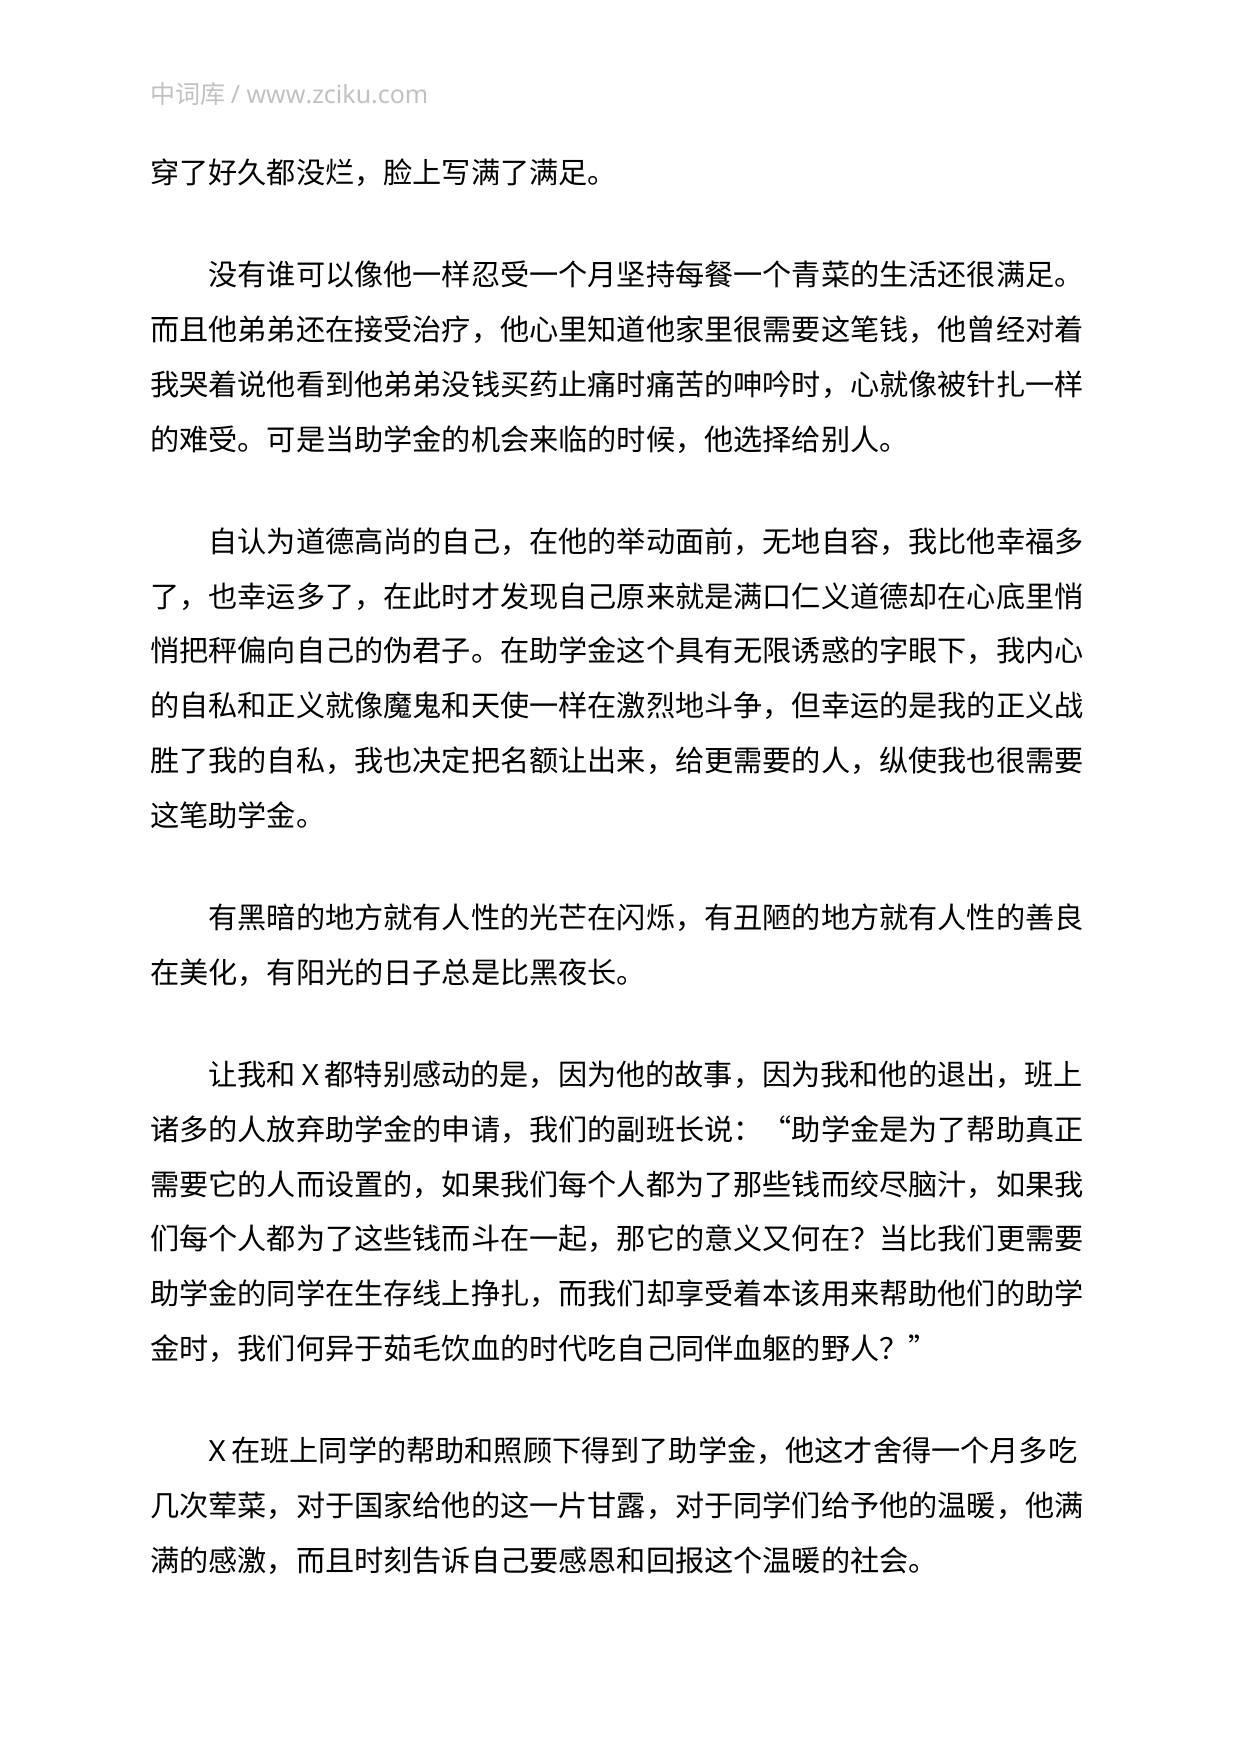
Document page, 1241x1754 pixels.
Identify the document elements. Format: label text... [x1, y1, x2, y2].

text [150, 150, 1090, 192]
text X在班上同学的帮助和照顾下得到了助学金，他这才舍得一个月多吃几次荤菜，对于国家给他的这一片甘露，对于同学们给予他的温暖，他满满的感激，而且时刻告诉自己要感恩和回报这个温暖的社会。 [150, 1427, 1090, 1580]
text 自认为道德高尚的自己，在他的举动面前，无地自容，我比他幸福多了，也幸运多了，在此时才发现自己原来就是满口仁义道德却在心底里悄悄把秤偏向自己的伪君子。在助学金这个具有无限诱惑的字眼下，我内心的自私和正义就像魔鬼和天使一样在激烈地斗争，但幸运的是我的正义战胜了我的自私，我也决定把名额让出来，给更需要的人，纵使我也很需要这笔助学金。 [150, 518, 1090, 835]
text 有黑暗的地方就有人性的光芒在闪烁，有丑陋的地方就有人性的善良在美化，有阳光的日子总是比黑夜长。 [150, 894, 1090, 992]
text 让我和X都特别感动的是，因为他的故事，因为我和他的退出，班上诸多的人放弃助学金的申请，我们的副班长说：“助学金是为了帮助真正需要它的人而设置的，如果我们每个人都为了那些钱而绞尽脑汁，如果我们每个人都为了这些钱而斗在一起，那它的意义又何在？当比我们更需要助学金的同学在生存线上挣扎，而我们却享受着本该用来帮助他们的助学金时，我们何异于茹毛饮血的时代吃自己同伴血躯的野人？” [150, 1051, 1090, 1368]
text 没有谁可以像他一样忍受一个月坚持每餐一个青菜的生活还很满足。而且他弟弟还在接受治疗，他心里知道他家里很需要这笔钱，他曾经对着我哭着说他看到他弟弟没钱买药止痛时痛苦的呻吟时，心就像被针扎一样的难受。可是当助学金的机会来临的时候，他选择给别人。 [150, 252, 1090, 459]
